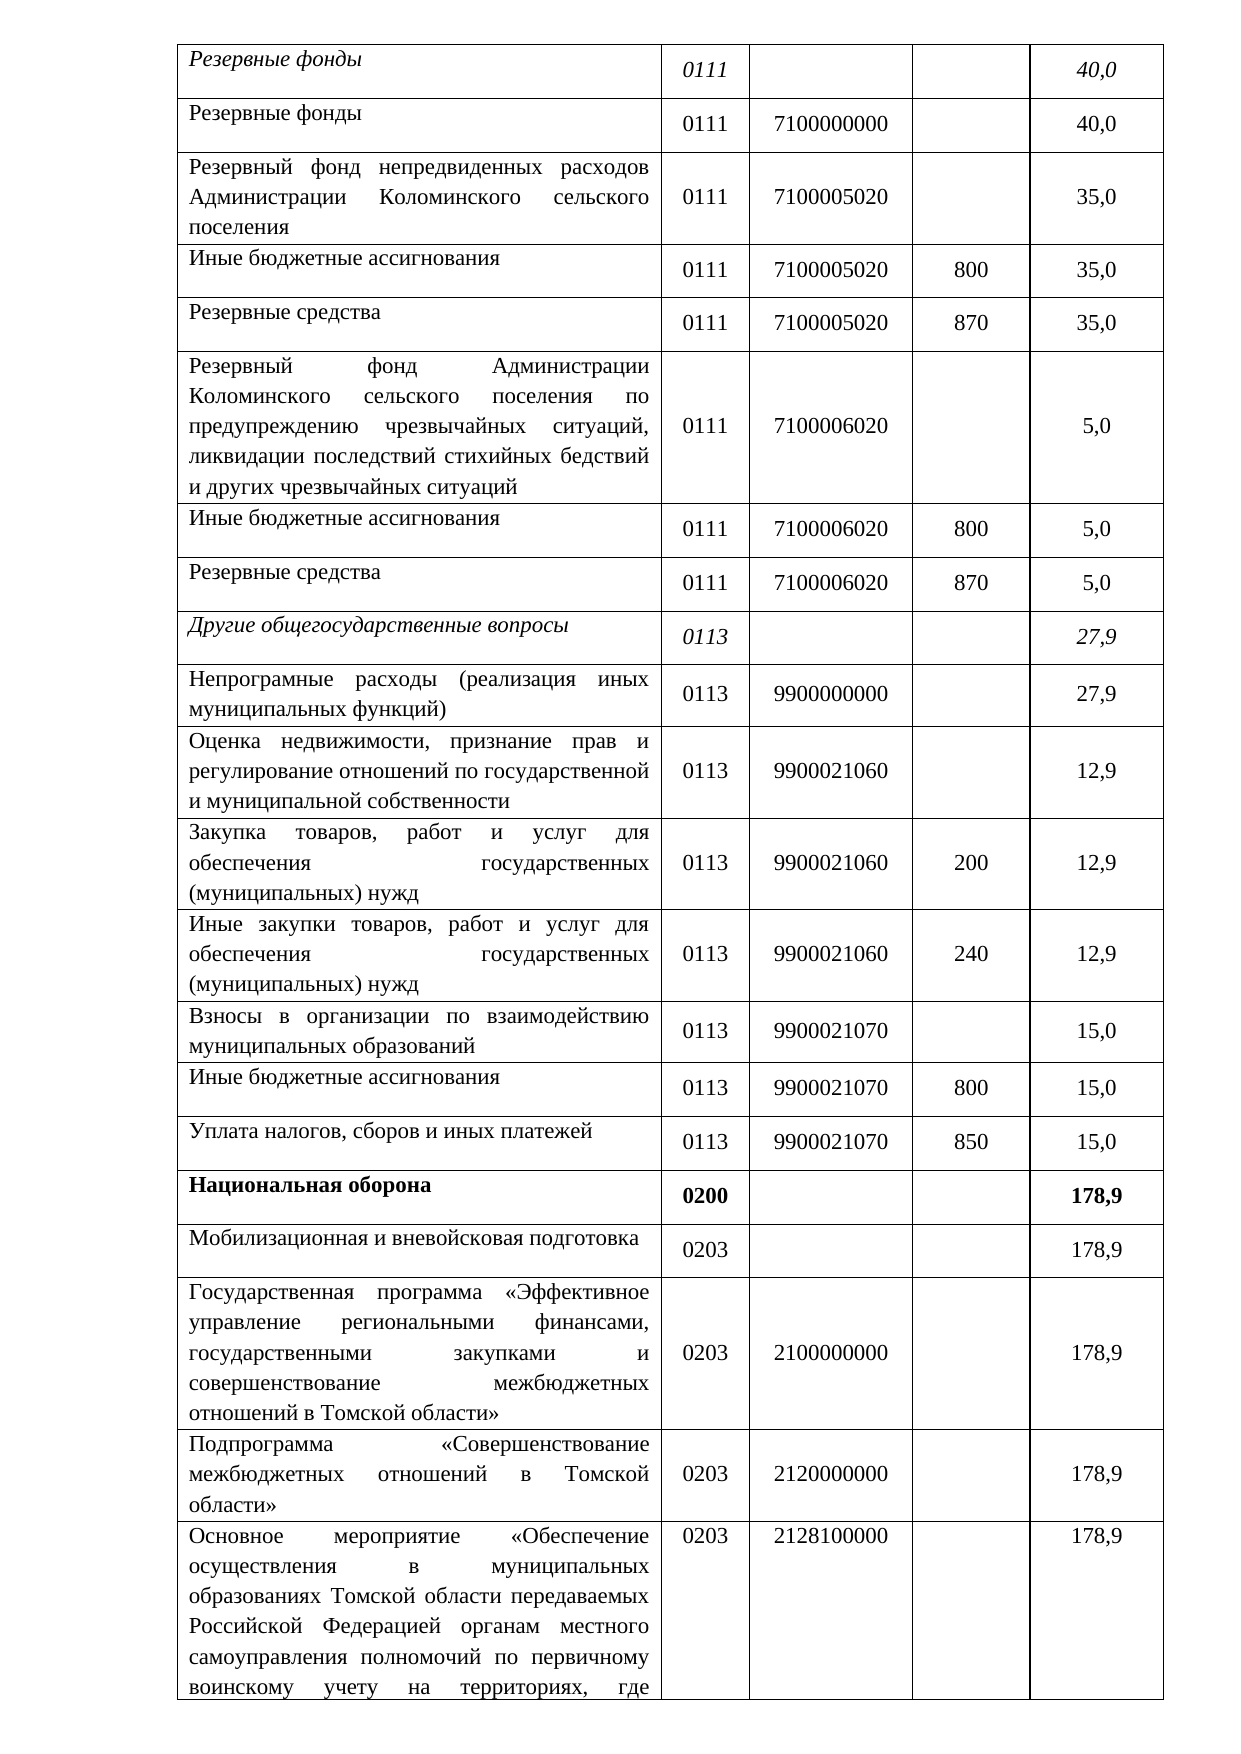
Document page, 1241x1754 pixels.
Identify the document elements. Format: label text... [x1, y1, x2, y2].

table_cell 15,0 [1031, 1002, 1163, 1062]
table_cell [913, 1430, 1029, 1521]
table_cell 0111 [662, 352, 749, 503]
table_cell Иные бюджетные ассигнования [178, 504, 661, 557]
table_cell [913, 153, 1029, 243]
table_cell 35,0 [1031, 153, 1163, 243]
table_cell Взносы в организации по взаимодействию муниципальных образований [178, 1002, 661, 1062]
table_cell Резервный фонд Администрации Коломинского сельского поселения по предупреждению чрезвычайных ситуаций, ликвидации последствий стихийных бедствий и других чрезвычайных ситуаций [178, 352, 661, 503]
table_cell 2100000000 [750, 1278, 912, 1429]
table_cell 0113 [662, 665, 749, 726]
table_cell Иные бюджетные ассигнования [178, 245, 661, 297]
table_cell [913, 1522, 1029, 1699]
table_cell [913, 1171, 1029, 1223]
table_cell Иные закупки товаров, работ и услуг для обеспечения государственных (муниципальных) нужд [178, 910, 661, 1001]
table_cell 7100005020 [750, 298, 912, 351]
table_cell 9900021060 [750, 910, 912, 1001]
table_cell 0111 [662, 245, 749, 297]
table_cell 0203 [662, 1430, 749, 1521]
table_cell 200 [913, 819, 1029, 909]
table_cell 0113 [662, 1002, 749, 1062]
table_cell 7100005020 [750, 153, 912, 243]
table_cell 12,9 [1031, 727, 1163, 817]
table_cell 35,0 [1031, 298, 1163, 351]
table_cell 40,0 [1031, 45, 1163, 98]
table_cell Оценка недвижимости, признание прав и регулирование отношений по государственной и муниципальной собственности [178, 727, 661, 817]
table_cell Резервные средства [178, 558, 661, 611]
table_cell 0111 [662, 558, 749, 611]
table_cell 0111 [662, 298, 749, 351]
table_cell 9900021060 [750, 727, 912, 817]
table_cell 0113 [662, 727, 749, 817]
table_cell 0111 [662, 153, 749, 243]
table_cell [913, 1002, 1029, 1062]
table_cell 12,9 [1031, 819, 1163, 909]
table_cell 15,0 [1031, 1117, 1163, 1170]
table_cell [750, 45, 912, 98]
table_cell 870 [913, 558, 1029, 611]
table_cell 9900021070 [750, 1117, 912, 1170]
table_cell 0113 [662, 910, 749, 1001]
table_cell 7100005020 [750, 245, 912, 297]
table_cell [913, 612, 1029, 664]
table_cell [913, 665, 1029, 726]
table_cell 850 [913, 1117, 1029, 1170]
table_cell [913, 1278, 1029, 1429]
table_cell 870 [913, 298, 1029, 351]
table_cell 800 [913, 1063, 1029, 1116]
table_cell 9900021070 [750, 1002, 912, 1062]
table_cell 0111 [662, 45, 749, 98]
table_cell 40,0 [1031, 99, 1163, 152]
table_cell 9900021070 [750, 1063, 912, 1116]
table_cell 800 [913, 245, 1029, 297]
table_cell 178,9 [1031, 1225, 1163, 1277]
table_cell 178,9 [1031, 1522, 1163, 1699]
table_cell Резервные фонды [178, 99, 661, 152]
table_cell Закупка товаров, работ и услуг для обеспечения государственных (муниципальных) нужд [178, 819, 661, 909]
table_cell 0113 [662, 1117, 749, 1170]
table_cell 240 [913, 910, 1029, 1001]
table_cell Резервный фонд непредвиденных расходов Администрации Коломинского сельского поселения [178, 153, 661, 243]
table_cell 5,0 [1031, 504, 1163, 557]
table_cell 15,0 [1031, 1063, 1163, 1116]
table_cell 12,9 [1031, 910, 1163, 1001]
table_cell 0203 [662, 1225, 749, 1277]
table_cell [750, 1225, 912, 1277]
table_cell Непрограмные расходы (реализация иных муниципальных функций) [178, 665, 661, 726]
table_cell 0111 [662, 504, 749, 557]
table_cell 0203 [662, 1522, 749, 1699]
table_cell Мобилизационная и вневойсковая подготовка [178, 1225, 661, 1277]
table_cell 0113 [662, 1063, 749, 1116]
table_cell Национальная оборона [178, 1171, 661, 1223]
table_cell [913, 45, 1029, 98]
table_cell Подпрограмма «Совершенствование межбюджетных отношений в Томской области» [178, 1430, 661, 1521]
table_cell 7100006020 [750, 352, 912, 503]
table_cell 0113 [662, 612, 749, 664]
table_cell 27,9 [1031, 612, 1163, 664]
table_cell 9900021060 [750, 819, 912, 909]
table_cell 178,9 [1031, 1278, 1163, 1429]
table_cell 0113 [662, 819, 749, 909]
table_cell 7100000000 [750, 99, 912, 152]
table_cell [913, 1225, 1029, 1277]
table_cell 9900000000 [750, 665, 912, 726]
table_cell 2120000000 [750, 1430, 912, 1521]
table_cell Другие общегосударственные вопросы [178, 612, 661, 664]
table_cell 7100006020 [750, 558, 912, 611]
table_cell 178,9 [1031, 1430, 1163, 1521]
table_cell [750, 612, 912, 664]
table_cell 35,0 [1031, 245, 1163, 297]
table_cell 800 [913, 504, 1029, 557]
table_cell 7100006020 [750, 504, 912, 557]
table_cell [913, 727, 1029, 817]
table_cell 0111 [662, 99, 749, 152]
table_cell 27,9 [1031, 665, 1163, 726]
table_cell 5,0 [1031, 558, 1163, 611]
table_cell [750, 1171, 912, 1223]
table_cell 5,0 [1031, 352, 1163, 503]
table_cell Уплата налогов, сборов и иных платежей [178, 1117, 661, 1170]
table_cell [913, 99, 1029, 152]
table_cell 0200 [662, 1171, 749, 1223]
table_cell 0203 [662, 1278, 749, 1429]
table_cell Резервные фонды [178, 45, 661, 98]
table_cell 178,9 [1031, 1171, 1163, 1223]
table_cell Резервные средства [178, 298, 661, 351]
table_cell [178, 1522, 661, 1699]
table_cell 2128100000 [750, 1522, 912, 1699]
table_cell [913, 352, 1029, 503]
table_cell Иные бюджетные ассигнования [178, 1063, 661, 1116]
table_cell Государственная программа «Эффективное управление региональными финансами, государственными закупками и совершенствование межбюджетных отношений в Томской области» [178, 1278, 661, 1429]
